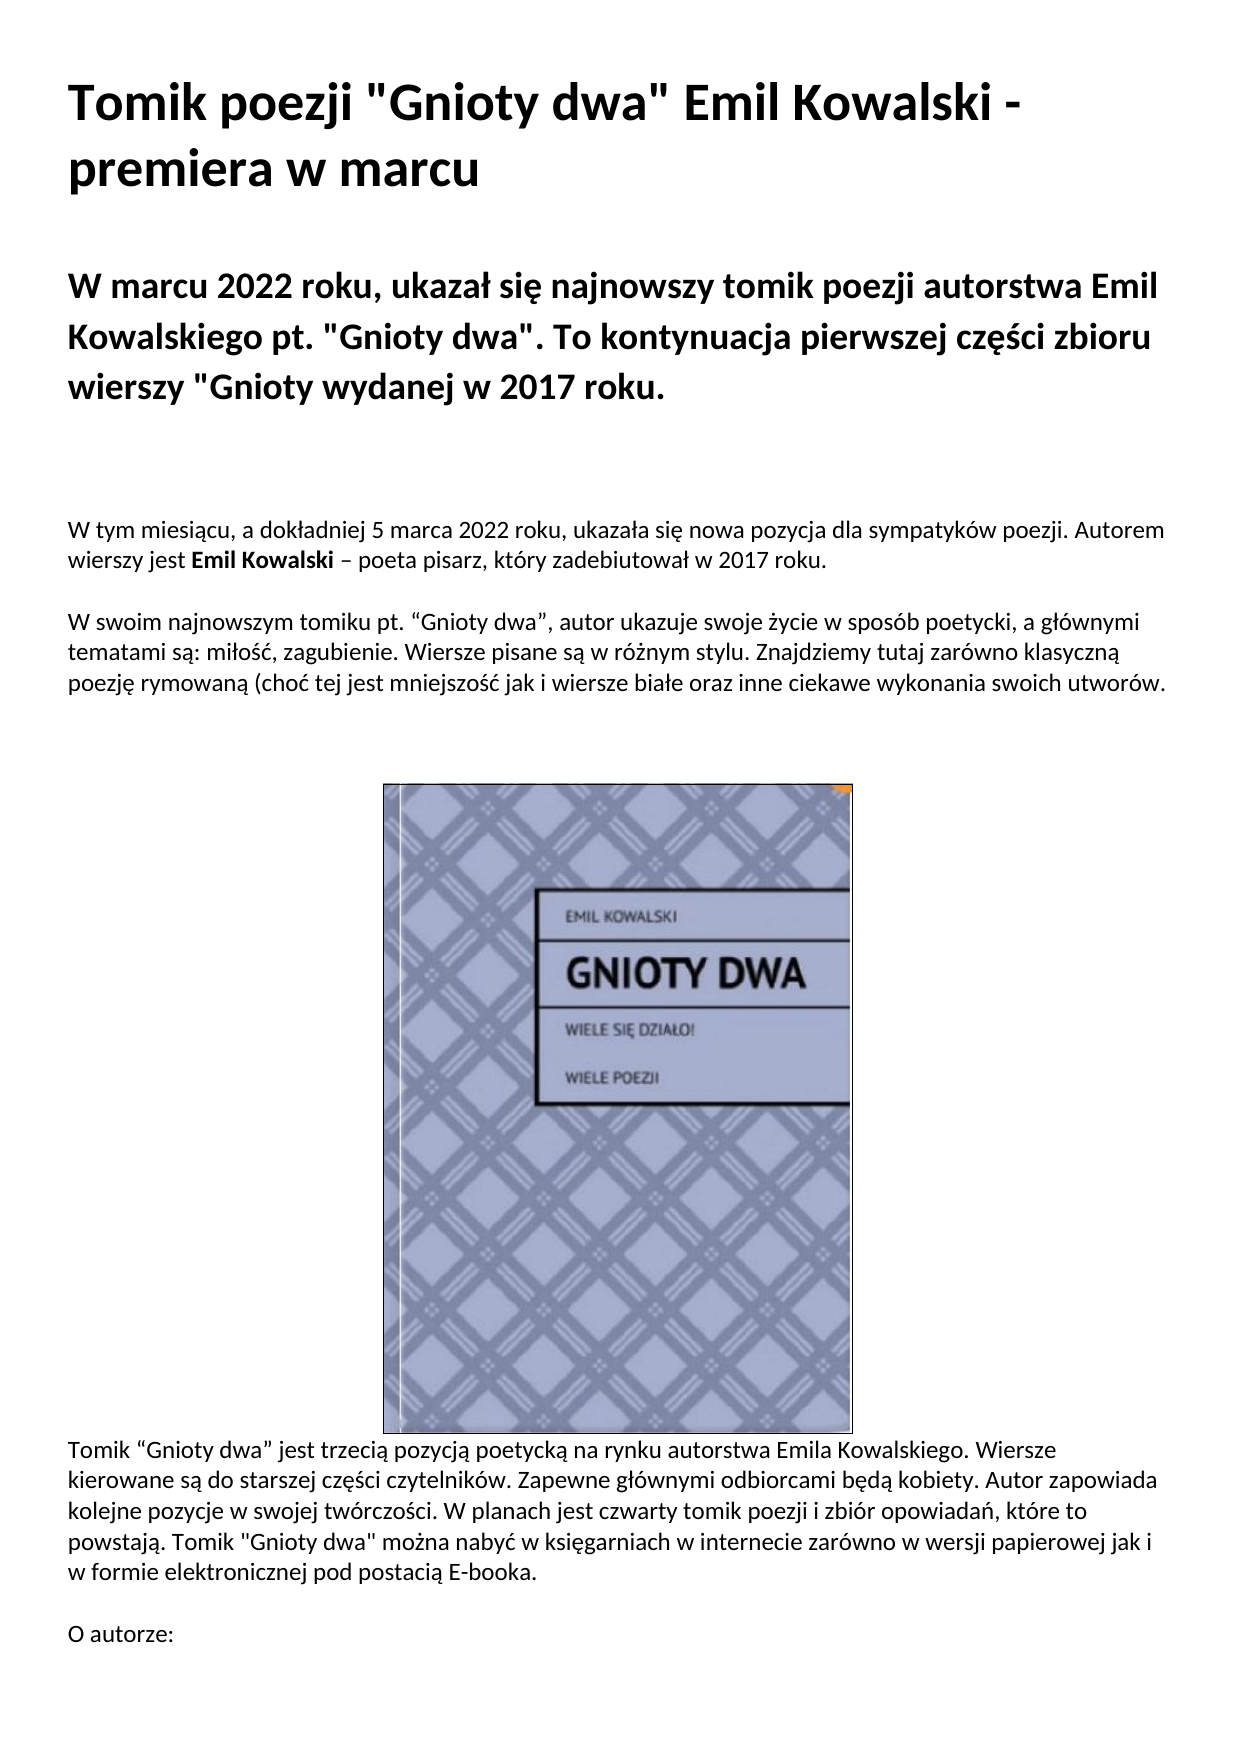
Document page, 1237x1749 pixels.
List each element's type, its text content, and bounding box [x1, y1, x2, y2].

text O autorze: [68, 1618, 1169, 1648]
text W swoim najnowszym tomiku pt. “Gnioty dwa”, autor ukazuje swoje życie w sposób poetycki, a głównymi tematami są: miłość, zagubienie. Wiersze pisane są w różnym stylu. Znajdziemy tutaj zarówno klasyczną poezję rymowaną (choć tej jest mniejszość jak i wiersze białe oraz inne ciekawe wykonania swoich utworów. [68, 606, 1169, 698]
text W tym miesiącu, a dokładniej 5 marca 2022 roku, ukazała się nowa pozycja dla sympatyków poezji. Autorem wierszy jest Emil Kowalski – poeta pisarz, który zadebiutował w 2017 roku. [68, 514, 1169, 575]
text W marcu 2022 roku, ukazał się najnowszy tomik poezji autorstwa Emil Kowalskiego pt. "Gnioty dwa". To kontynuacja pierwszej części zbioru wierszy "Gnioty wydanej w 2017 roku. [68, 262, 1169, 409]
text Tomik poezji "Gnioty dwa" Emil Kowalski - premiera w marcu [68, 68, 1169, 200]
picture [384, 785, 852, 1433]
text Tomik “Gnioty dwa” jest trzecią pozycją poetycką na rynku autorstwa Emila Kowalskiego. Wiersze kierowane są do starszej części czytelników. Zapewne głównymi odbiorcami będą kobiety. Autor zapowiada kolejne pozycje w swojej twórczości. W planach jest czwarty tomik poezji i zbiór opowiadań, które to powstają. Tomik "Gnioty dwa" można nabyć w księgarniach w internecie zarówno w wersji papierowej jak i w formie elektronicznej pod postacią E-booka. [68, 1434, 1169, 1587]
